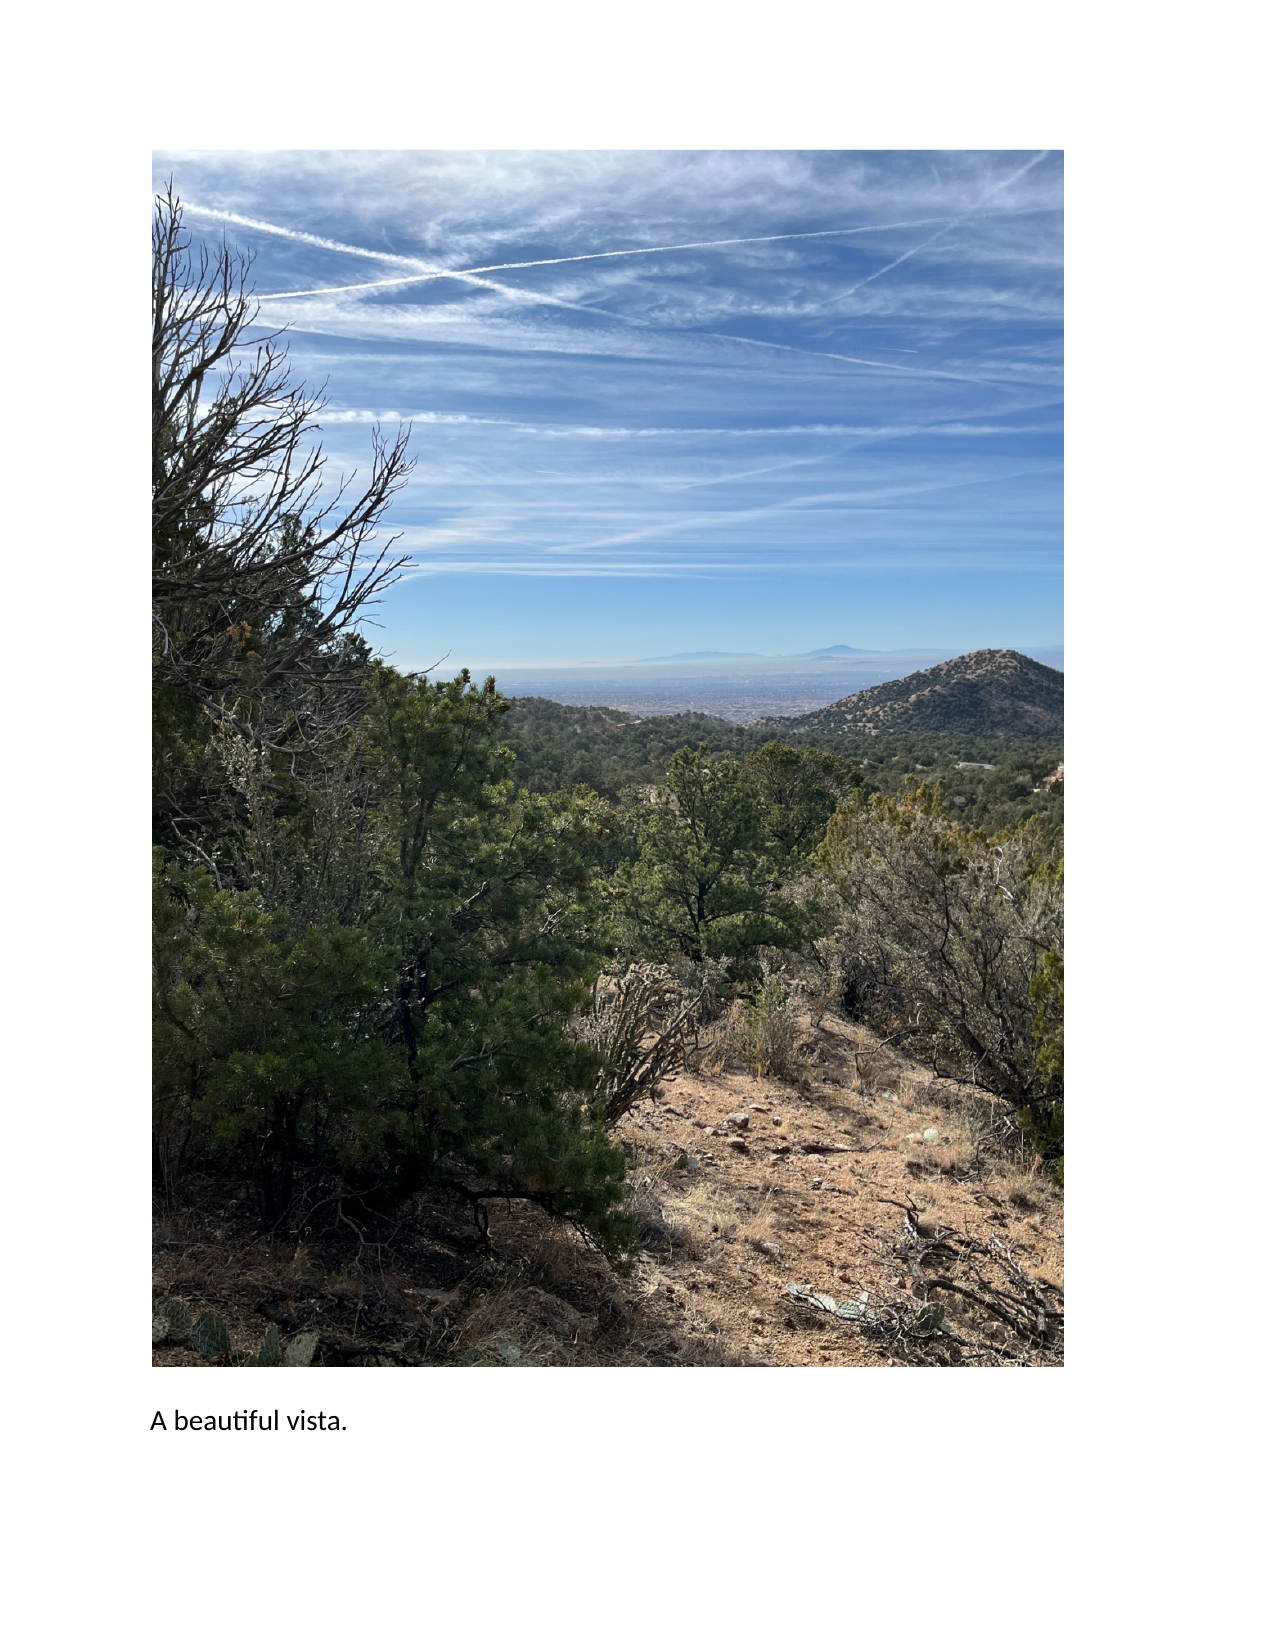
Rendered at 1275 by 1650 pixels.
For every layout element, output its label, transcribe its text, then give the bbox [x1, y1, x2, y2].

text A beautiful vista. [150, 1402, 1125, 1438]
picture [153, 151, 1064, 1366]
